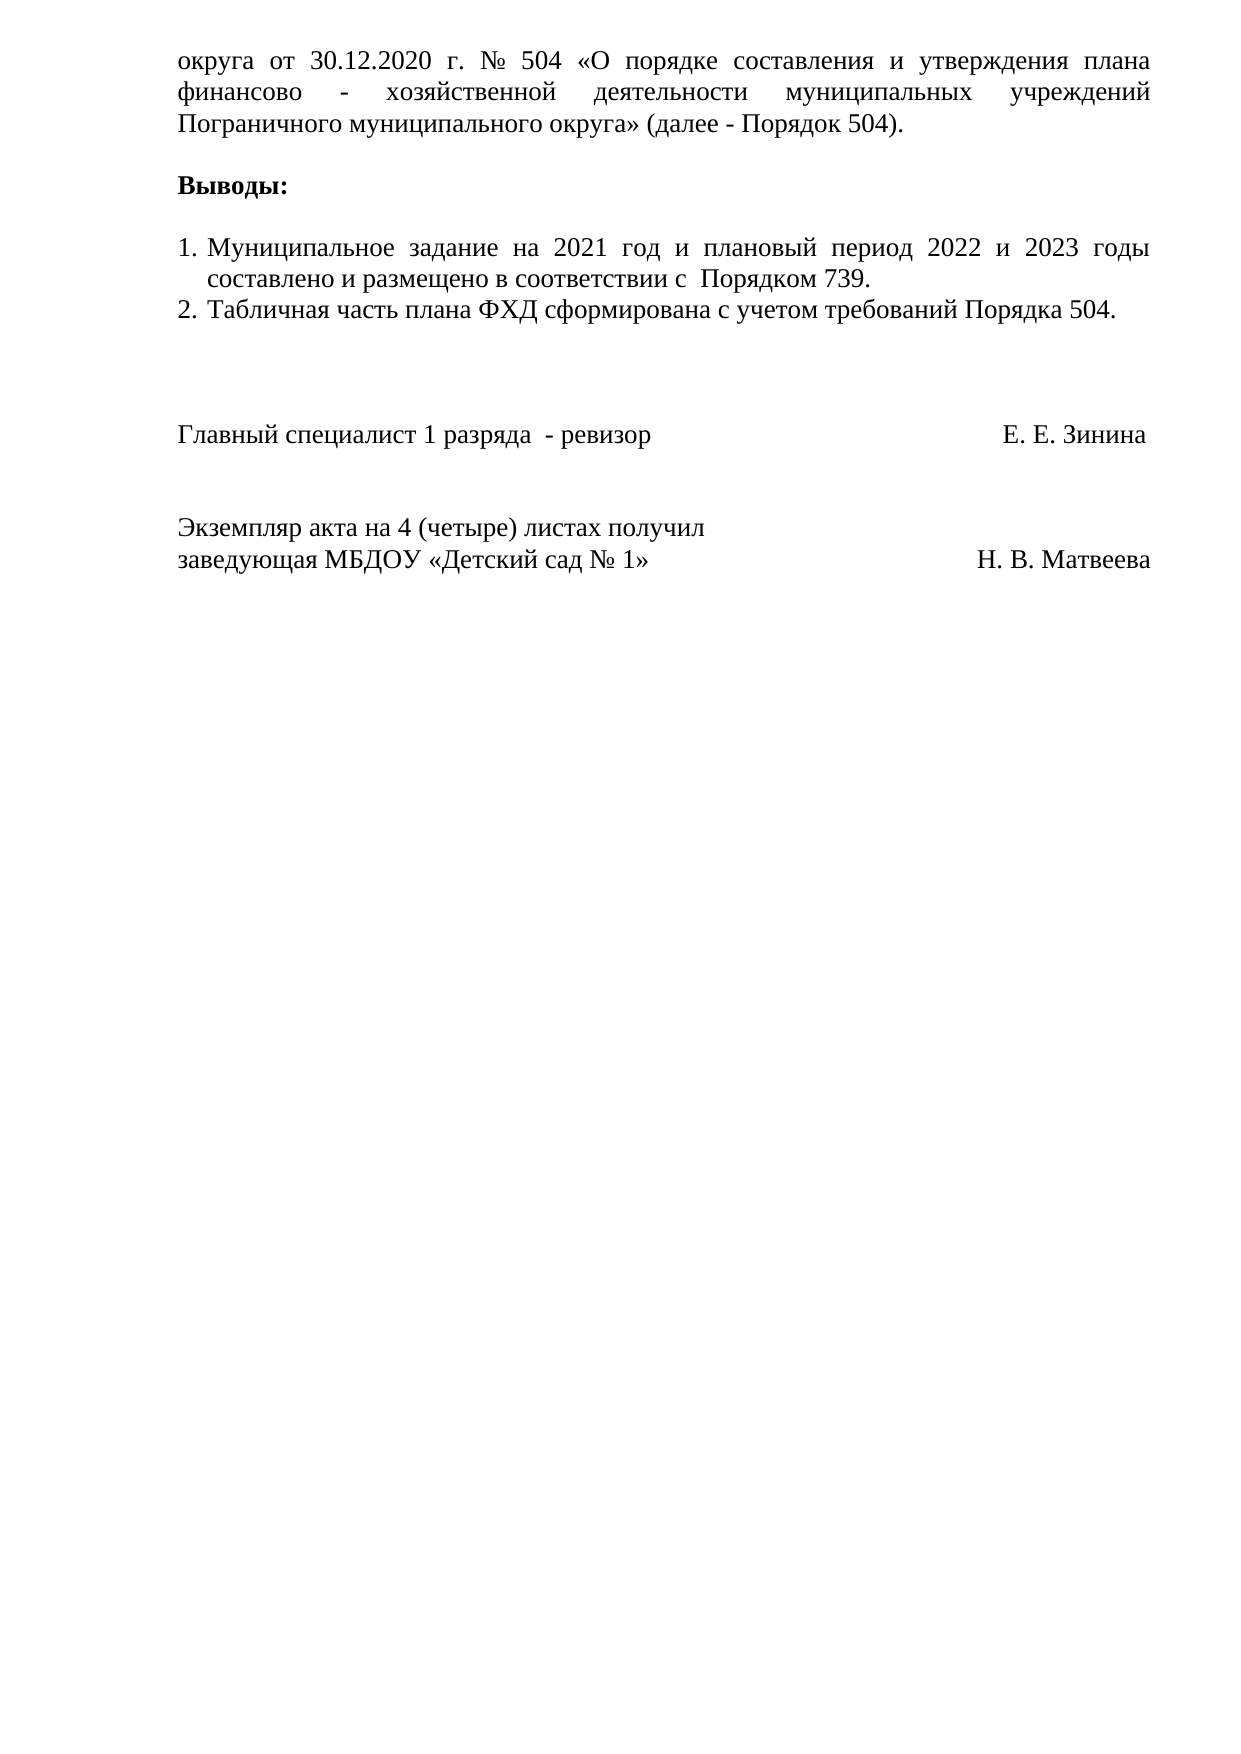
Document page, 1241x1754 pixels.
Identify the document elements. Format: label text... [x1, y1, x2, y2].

text Экземпляр акта на 4 (четыре) листах получил [177, 512, 1152, 543]
text Главный специалист 1 разряда - ревизор Е. Е. Зинина [177, 418, 1152, 449]
text Выводы: [177, 169, 1152, 200]
list Муниципальное задание на 2021 год и плановый период 2022 и 2023 годы составлено и размещено в соответствии с Порядком 739. [177, 231, 1152, 293]
text заведующая МБДОУ «Детский сад № 1» Н. В. Матвеева [177, 543, 1152, 574]
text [177, 44, 1152, 138]
list Табличная часть плана ФХД сформирована с учетом требований Порядка 504. [177, 293, 1152, 325]
